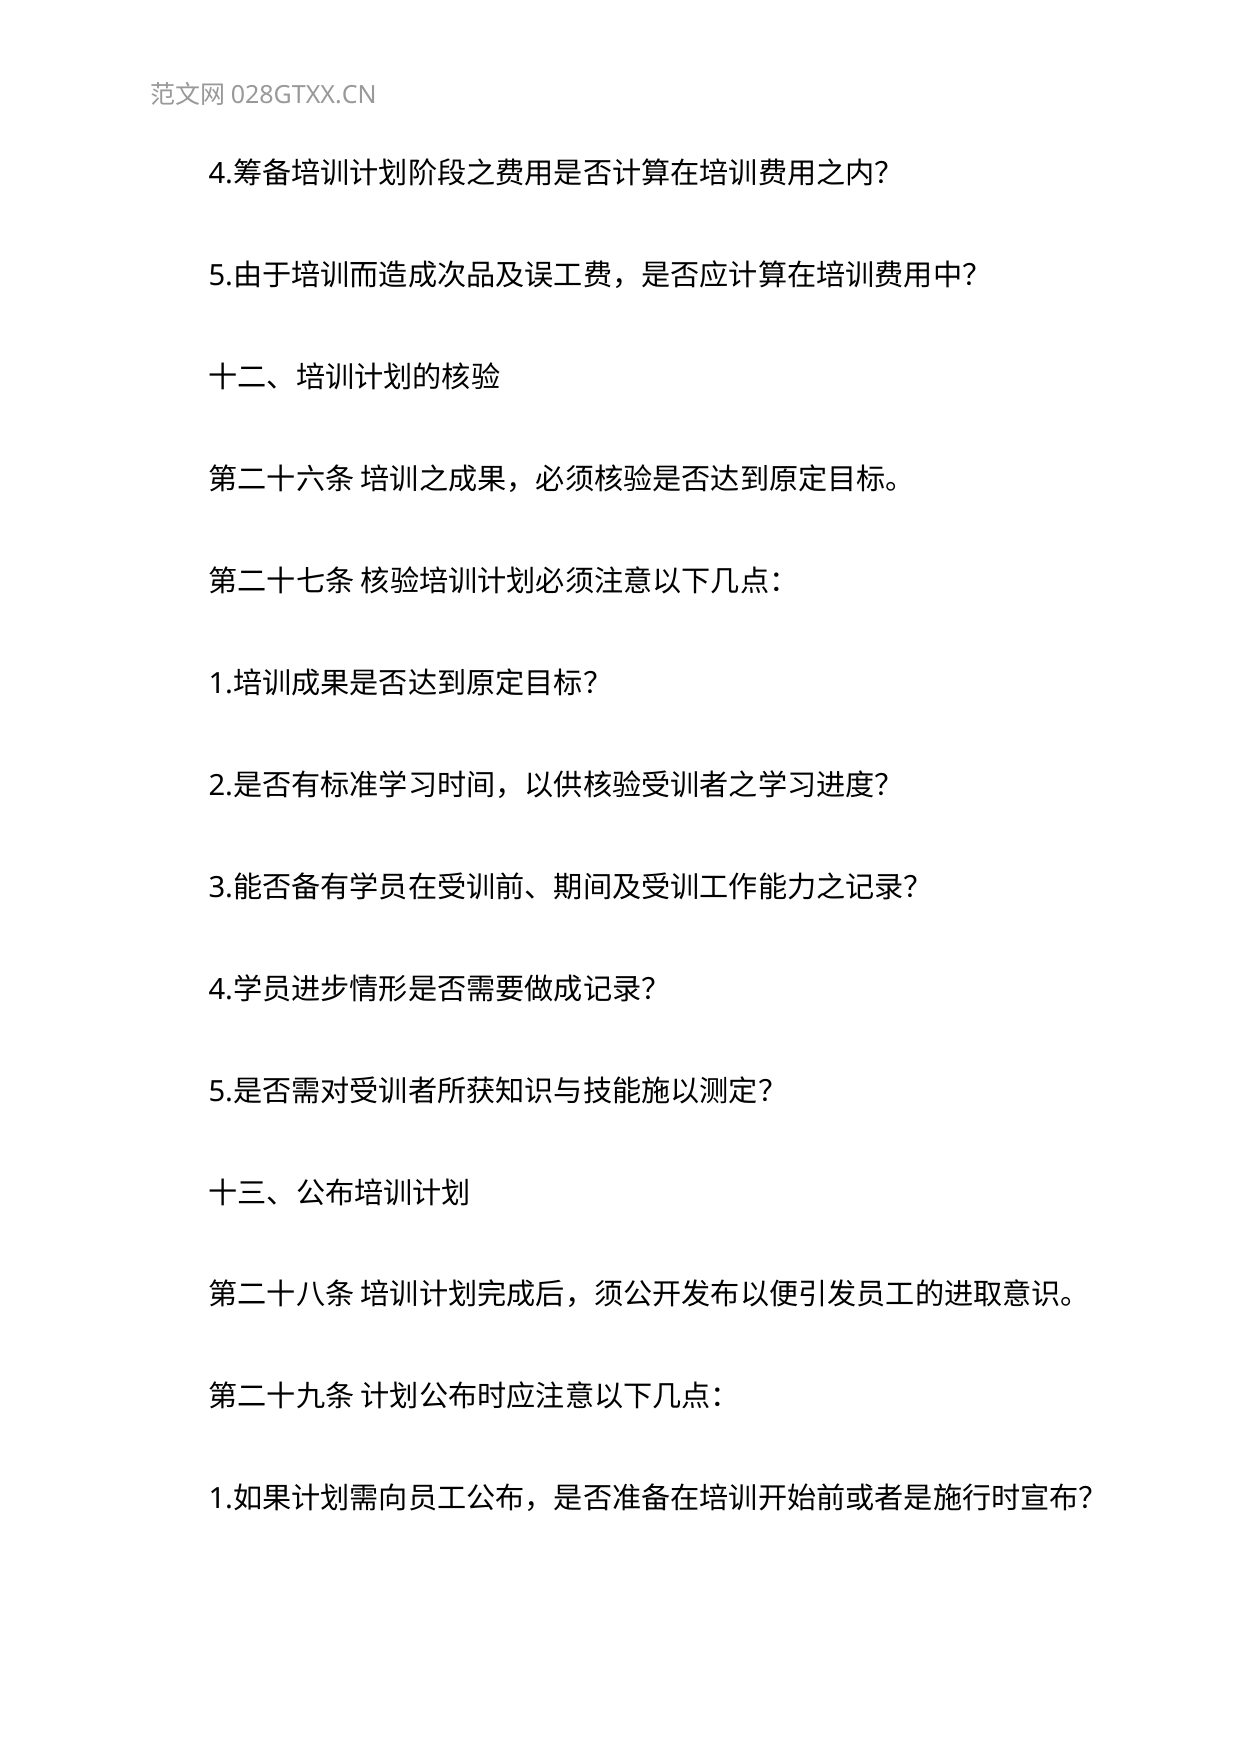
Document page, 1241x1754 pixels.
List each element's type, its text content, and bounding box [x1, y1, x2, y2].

text 1.如果计划需向员工公布，是否准备在培训开始前或者是施行时宣布？ [150, 1474, 1090, 1517]
text 4.学员进步情形是否需要做成记录？ [150, 965, 1090, 1008]
text 3.能否备有学员在受训前、期间及受训工作能力之记录？ [150, 863, 1090, 906]
text 第二十九条 计划公布时应注意以下几点： [150, 1373, 1090, 1415]
text 1.培训成果是否达到原定目标？ [150, 659, 1090, 702]
text 2.是否有标准学习时间，以供核验受训者之学习进度？ [150, 761, 1090, 804]
text 十二、培训计划的核验 [150, 354, 1090, 396]
text 4.筹备培训计划阶段之费用是否计算在培训费用之内？ [150, 150, 1090, 192]
text 第二十八条 培训计划完成后，须公开发布以便引发员工的进取意识。 [150, 1271, 1090, 1313]
text 十三、公布培训计划 [150, 1169, 1090, 1211]
text 第二十七条 核验培训计划必须注意以下几点： [150, 557, 1090, 600]
text 第二十六条 培训之成果，必须核验是否达到原定目标。 [150, 456, 1090, 498]
text 5.由于培训而造成次品及误工费，是否应计算在培训费用中？ [150, 252, 1090, 294]
text 5.是否需对受训者所获知识与技能施以测定？ [150, 1067, 1090, 1109]
